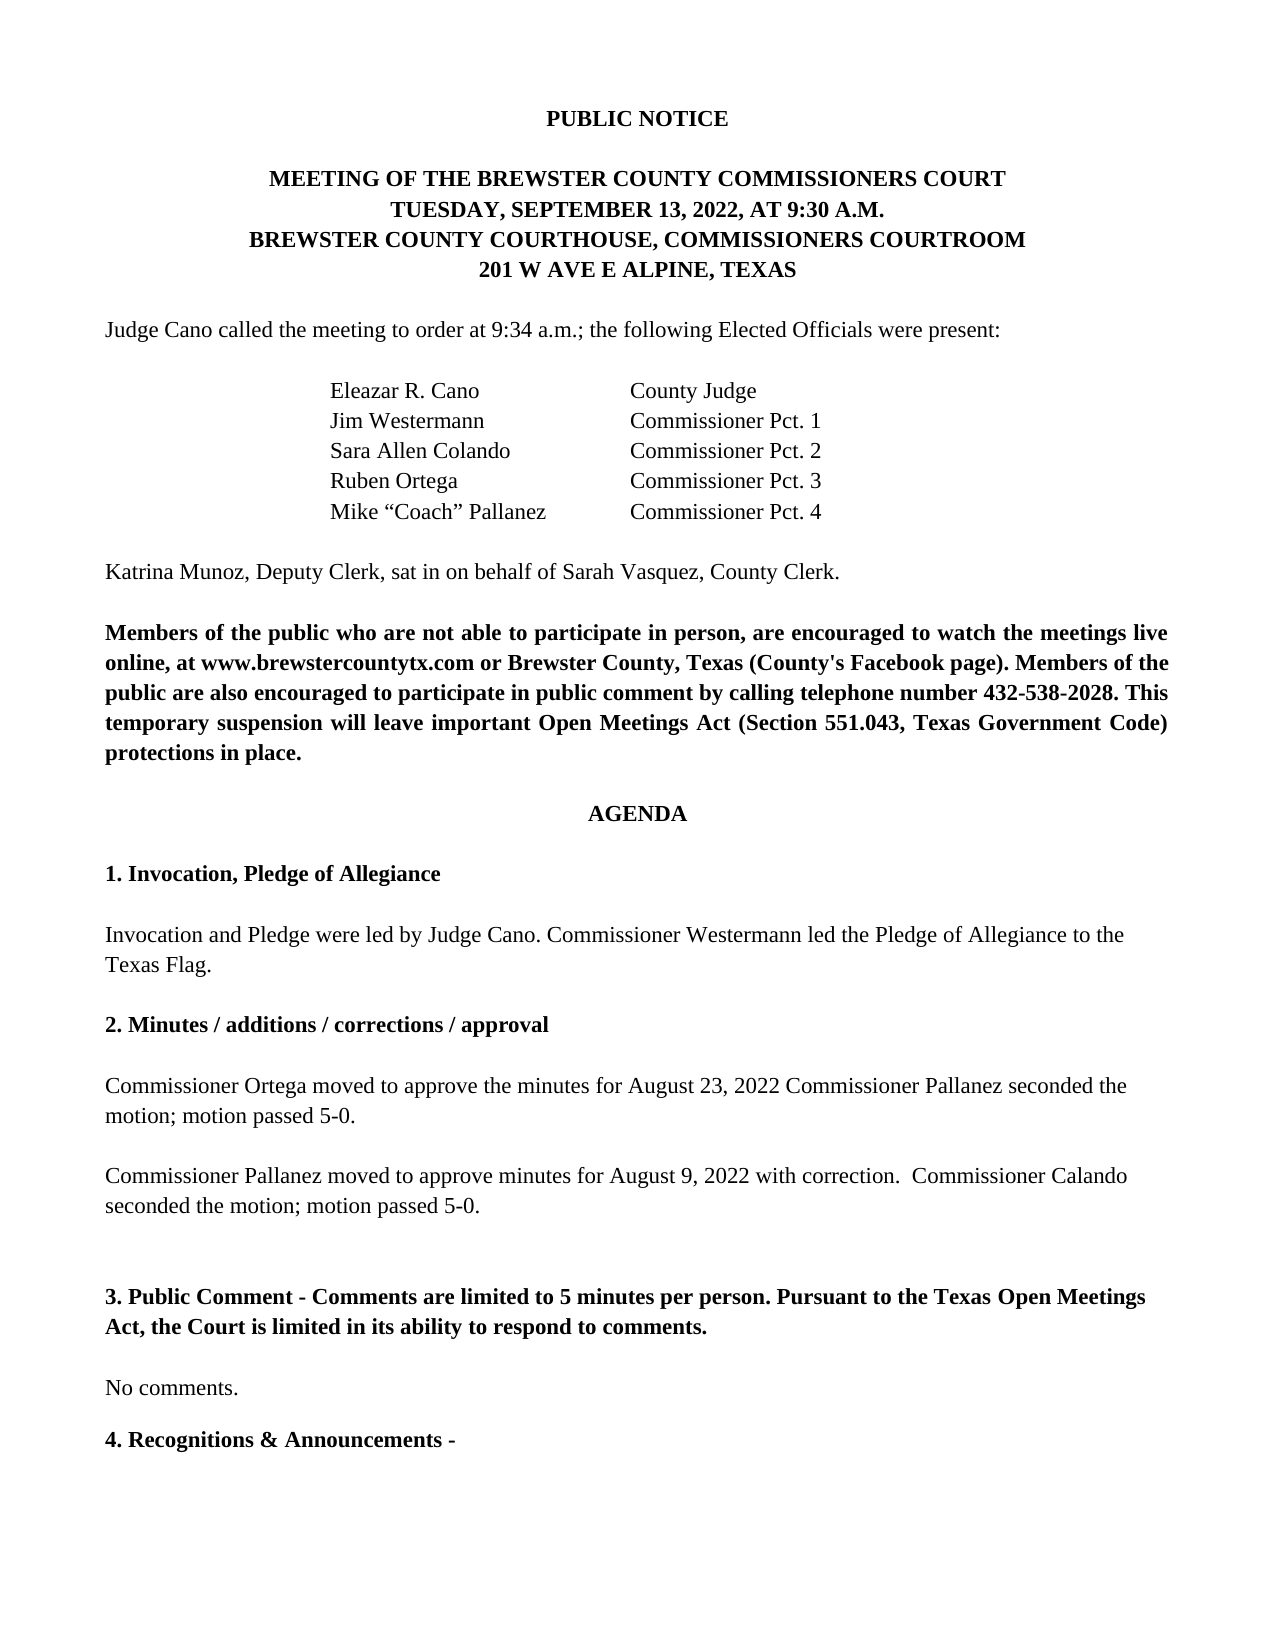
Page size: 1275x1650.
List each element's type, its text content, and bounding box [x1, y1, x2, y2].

text PUBLIC NOTICE [105, 105, 1170, 131]
text Mike “Coach” Pallanez Commissioner Pct. 4 [330, 498, 1170, 524]
text TUESDAY, SEPTEMBER 13, 2022, AT 9:30 A.M. [105, 196, 1170, 222]
text Judge Cano called the meeting to order at 9:34 a.m.; the following Elected Officials were present: [105, 316, 1170, 343]
text 201 W AVE E ALPINE, TEXAS [105, 256, 1170, 282]
text No comments. [105, 1374, 1170, 1400]
text Eleazar R. Cano County Judge [330, 377, 1170, 403]
text Jim Westermann Commissioner Pct. 1 [330, 407, 1170, 433]
text 1. Invocation, Pledge of Allegiance [105, 860, 1170, 887]
text Ruben Ortega Commissioner Pct. 3 [330, 467, 1170, 494]
text 2. Minutes / additions / corrections / approval [105, 1011, 1170, 1038]
text BREWSTER COUNTY COURTHOUSE, COMMISSIONERS COURTROOM [105, 226, 1170, 252]
text MEETING OF THE BREWSTER COUNTY COMMISSIONERS COURT [105, 165, 1170, 192]
text Sara Allen Colando Commissioner Pct. 2 [330, 437, 1170, 464]
text AGENDA [105, 800, 1170, 826]
text Invocation and Pledge were led by Judge Cano. Commissioner Westermann led the Pledge of Allegiance to the Texas Flag. [105, 921, 1170, 977]
text Commissioner Pallanez moved to approve minutes for August 9, 2022 with correction. Commissioner Calando seconded the motion; motion passed 5-0. [105, 1162, 1170, 1219]
text Commissioner Ortega moved to approve the minutes for August 23, 2022 Commissioner Pallanez seconded the motion; motion passed 5-0. [105, 1072, 1170, 1128]
text Members of the public who are not able to participate in person, are encouraged to watch the meetings live online, at www.brewstercountytx.com or Brewster County, Texas (County's Facebook page). Members of the public are also encouraged to participate in public comment by calling telephone number 432-538-2028. This temporary suspension will leave important Open Meetings Act (Section 551.043, Texas Government Code) protections in place. [105, 618, 1170, 766]
text 3. Public Comment - Comments are limited to 5 minutes per person. Pursuant to the Texas Open Meetings Act, the Court is limited in its ability to respond to comments. [105, 1283, 1170, 1340]
text Katrina Munoz, Deputy Clerk, sat in on behalf of Sarah Vasquez, County Clerk. [105, 558, 1170, 584]
text 4. Recognitions & Announcements - [105, 1426, 1170, 1453]
